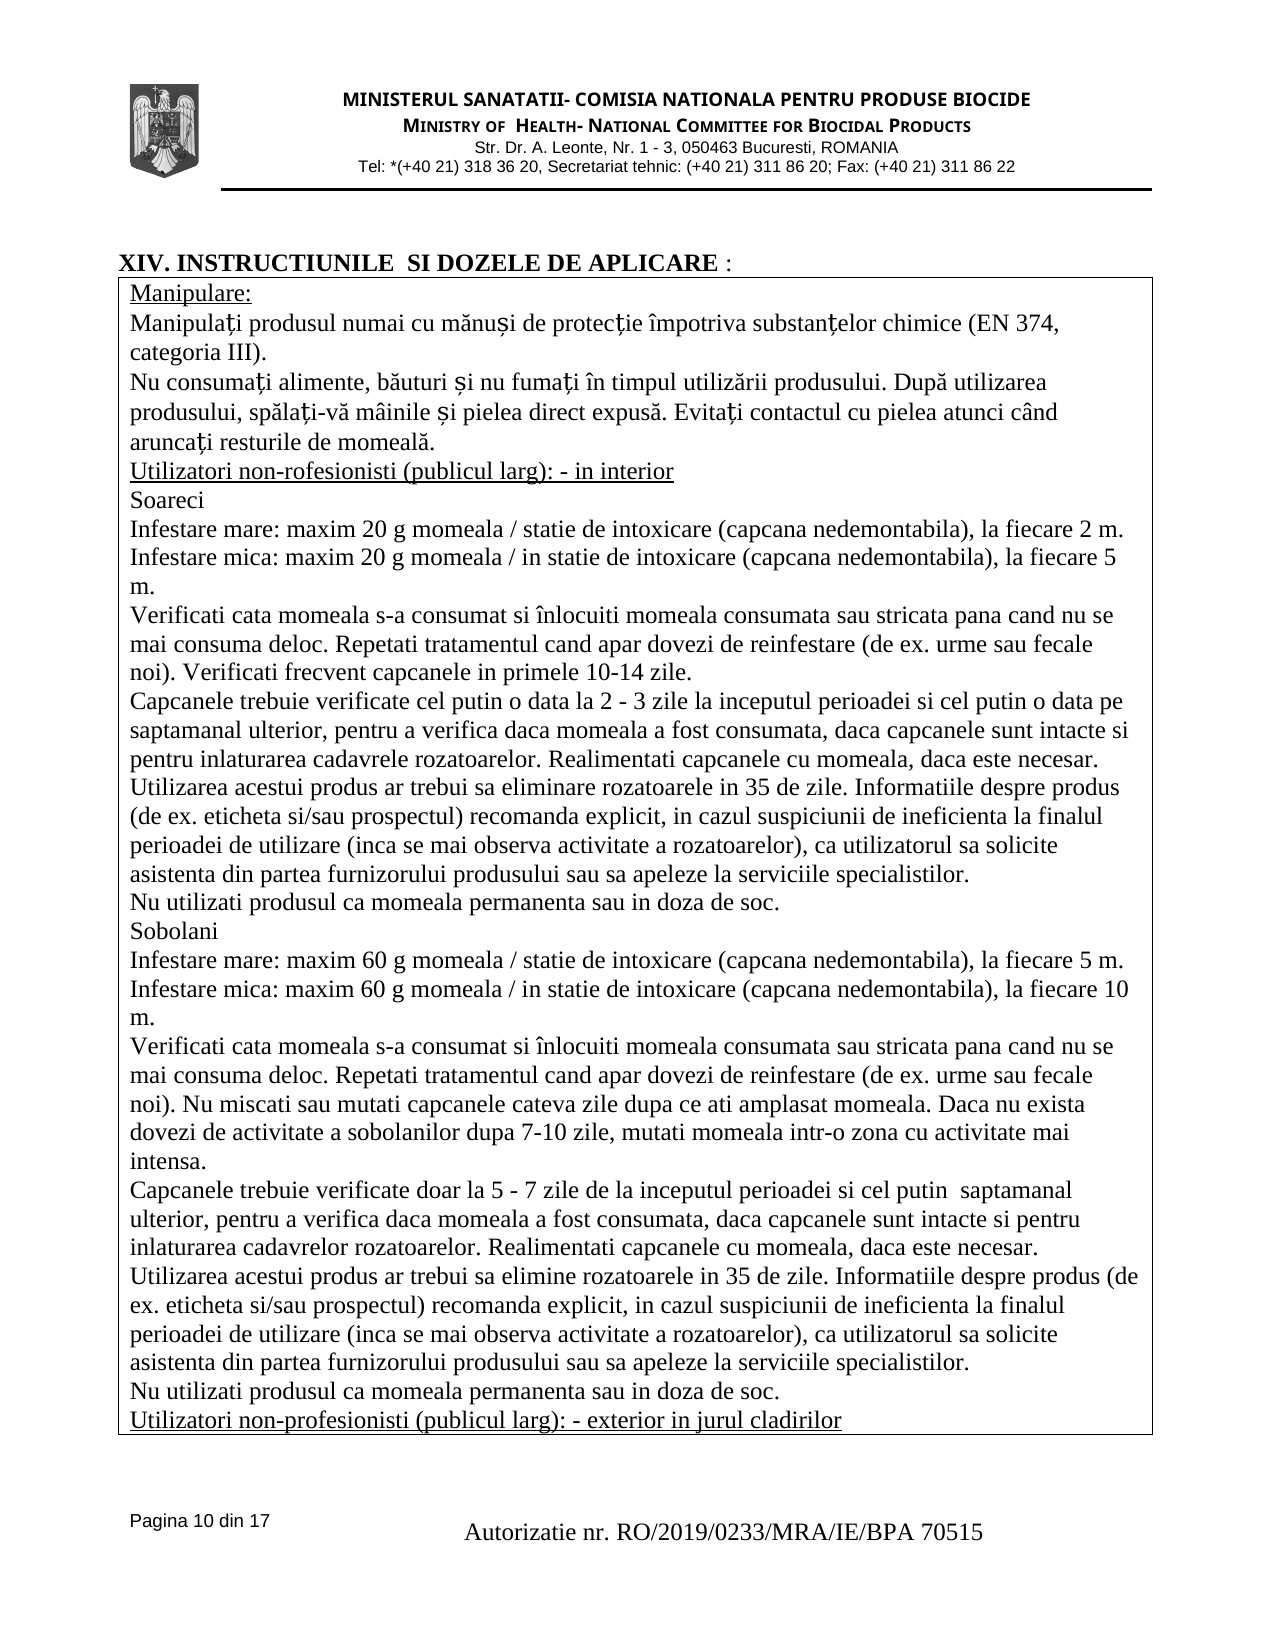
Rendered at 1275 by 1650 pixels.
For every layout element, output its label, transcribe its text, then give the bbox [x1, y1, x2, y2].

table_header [119, 278, 1152, 1434]
text XIV. INSTRUCTIUNILE SI DOZELE DE APLICARE : [118, 248, 1157, 277]
